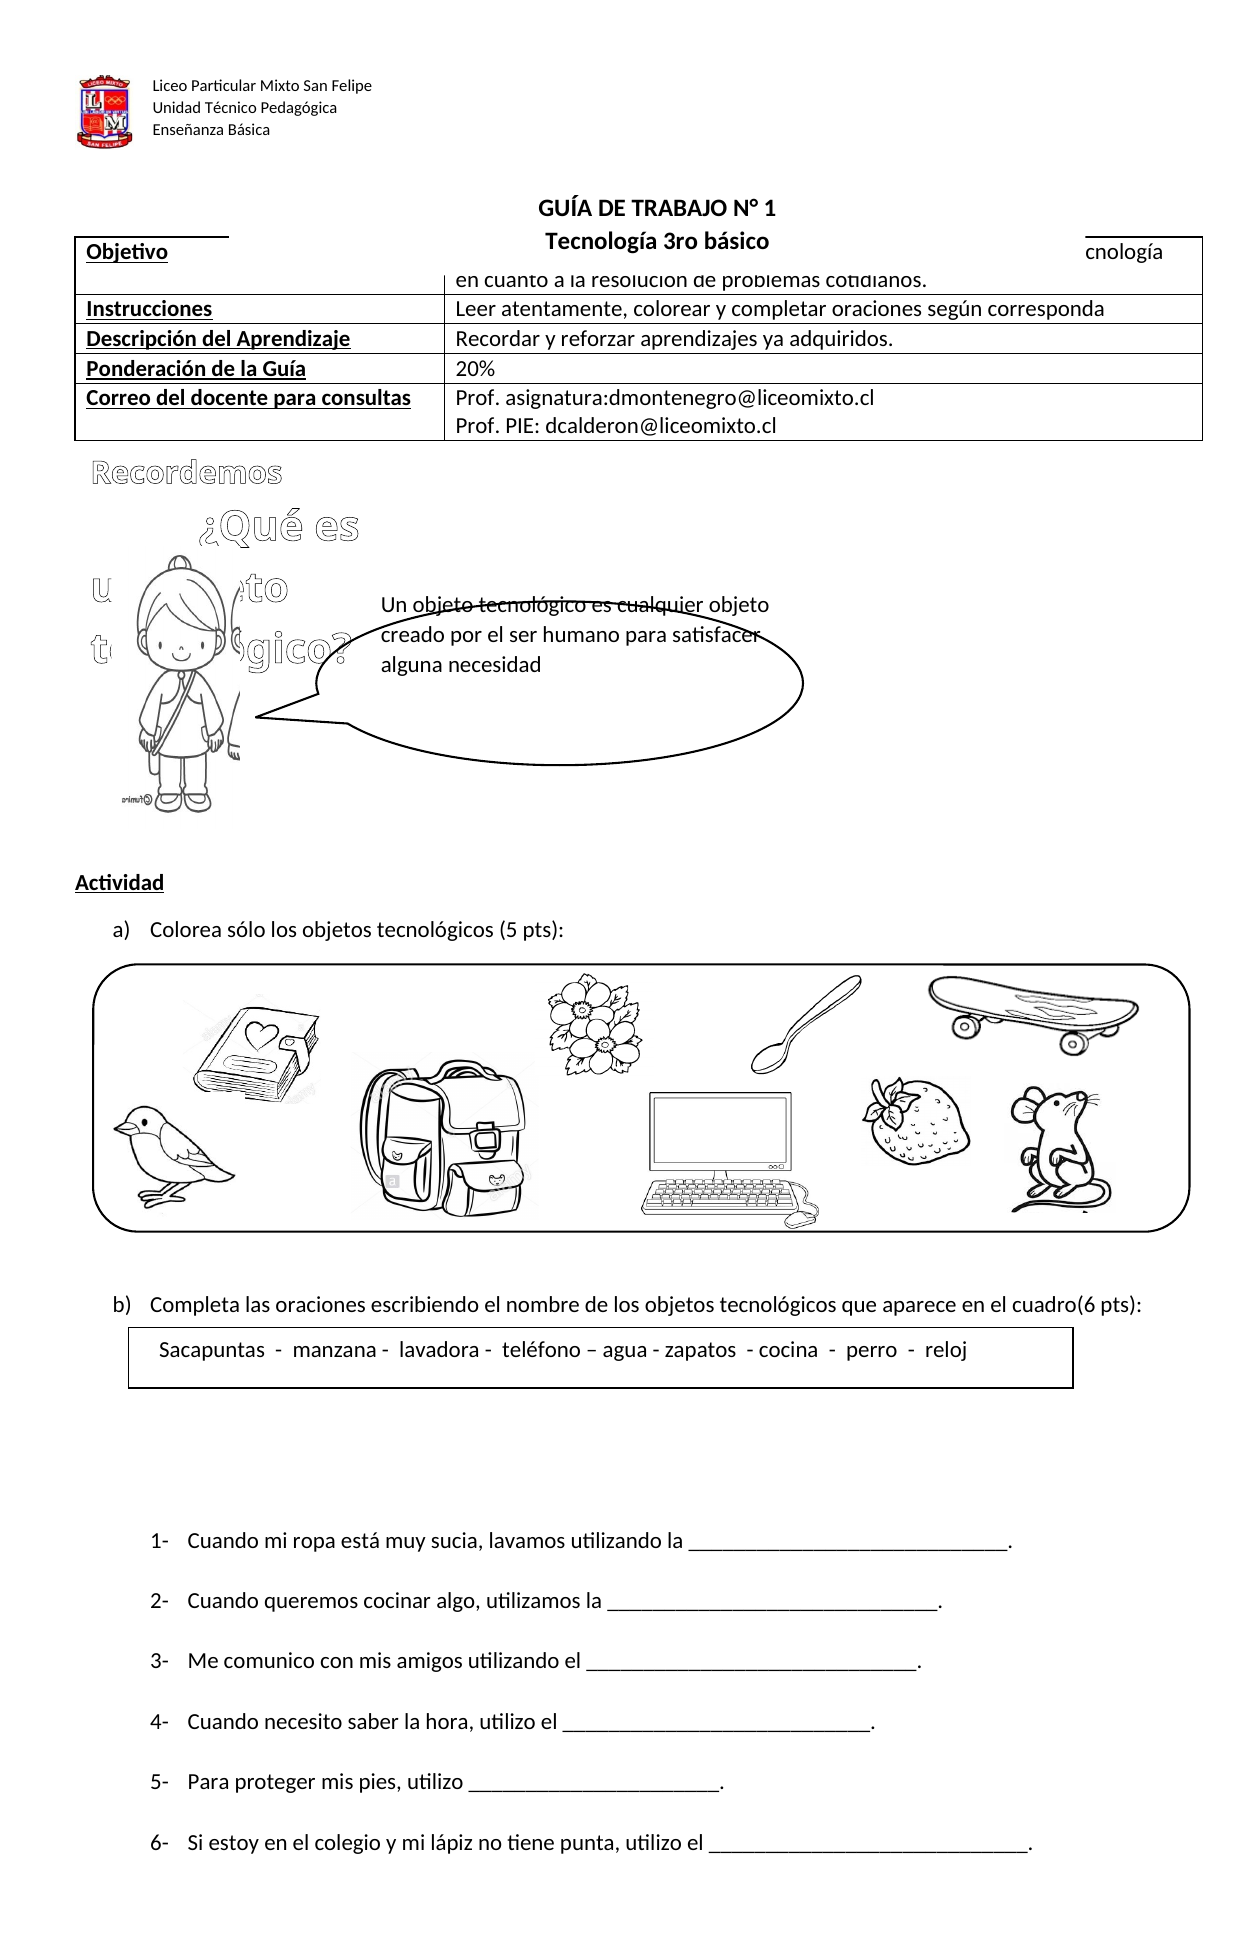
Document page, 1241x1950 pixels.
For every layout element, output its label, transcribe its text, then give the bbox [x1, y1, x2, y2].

list Completa las oraciones escribiendo el nombre de los objetos tecnológicos que aparece en el cuadro(6 pts): [112, 1290, 1165, 1318]
picture [350, 973, 654, 1220]
table_cell Ponderación de la Guía [76, 354, 444, 382]
text Actividad [75, 868, 1165, 896]
table_cell Instrucciones [76, 295, 444, 323]
text Liceo Particular Mixto San Felipe [134, 75, 1165, 95]
text Enseñanza Básica [134, 119, 1165, 139]
picture [102, 994, 321, 1218]
picture [75, 75, 134, 150]
picture [1004, 1083, 1116, 1213]
table_cell Correo del docente para consultas [76, 384, 444, 439]
table_cell Descripción del Aprendizaje [76, 324, 444, 353]
table_header Retroalimentar contenidos aprendidos sobre la importancia de la tecnología en cuanto a la resolución de problemas cotidianos. [445, 238, 1202, 293]
list Cuando mi ropa está muy sucia, lavamos utilizando la ____________________________. [150, 1526, 1165, 1554]
table_cell Leer atentamente, colorear y completar oraciones según corresponda [445, 295, 1202, 323]
table_cell Prof. asignatura:dmontenegro@liceomixto.cl Prof. PIE: dcalderon@liceomixto.cl [445, 384, 1202, 439]
list Cuando queremos cocinar algo, utilizamos la _____________________________. [150, 1586, 1165, 1614]
table_cell 20% [445, 354, 1202, 382]
list Colorea sólo los objetos tecnológicos (5 pts): [112, 915, 1165, 943]
table_cell Recordar y reforzar aprendizajes ya adquiridos. [445, 324, 1202, 353]
picture [922, 966, 1145, 1057]
list Cuando necesito saber la hora, utilizo el ___________________________. [150, 1707, 1165, 1735]
list Me comunico con mis amigos utilizando el _____________________________. [150, 1647, 1165, 1675]
picture [745, 970, 971, 1166]
text Unidad Técnico Pedagógica [134, 97, 1165, 117]
picture [641, 1092, 819, 1229]
list Para proteger mis pies, utilizo ______________________. [150, 1767, 1165, 1796]
table_header Objetivo [76, 238, 444, 293]
picture [111, 546, 240, 829]
list Si estoy en el colegio y mi lápiz no tiene punta, utilizo el ____________________________. [150, 1828, 1165, 1856]
